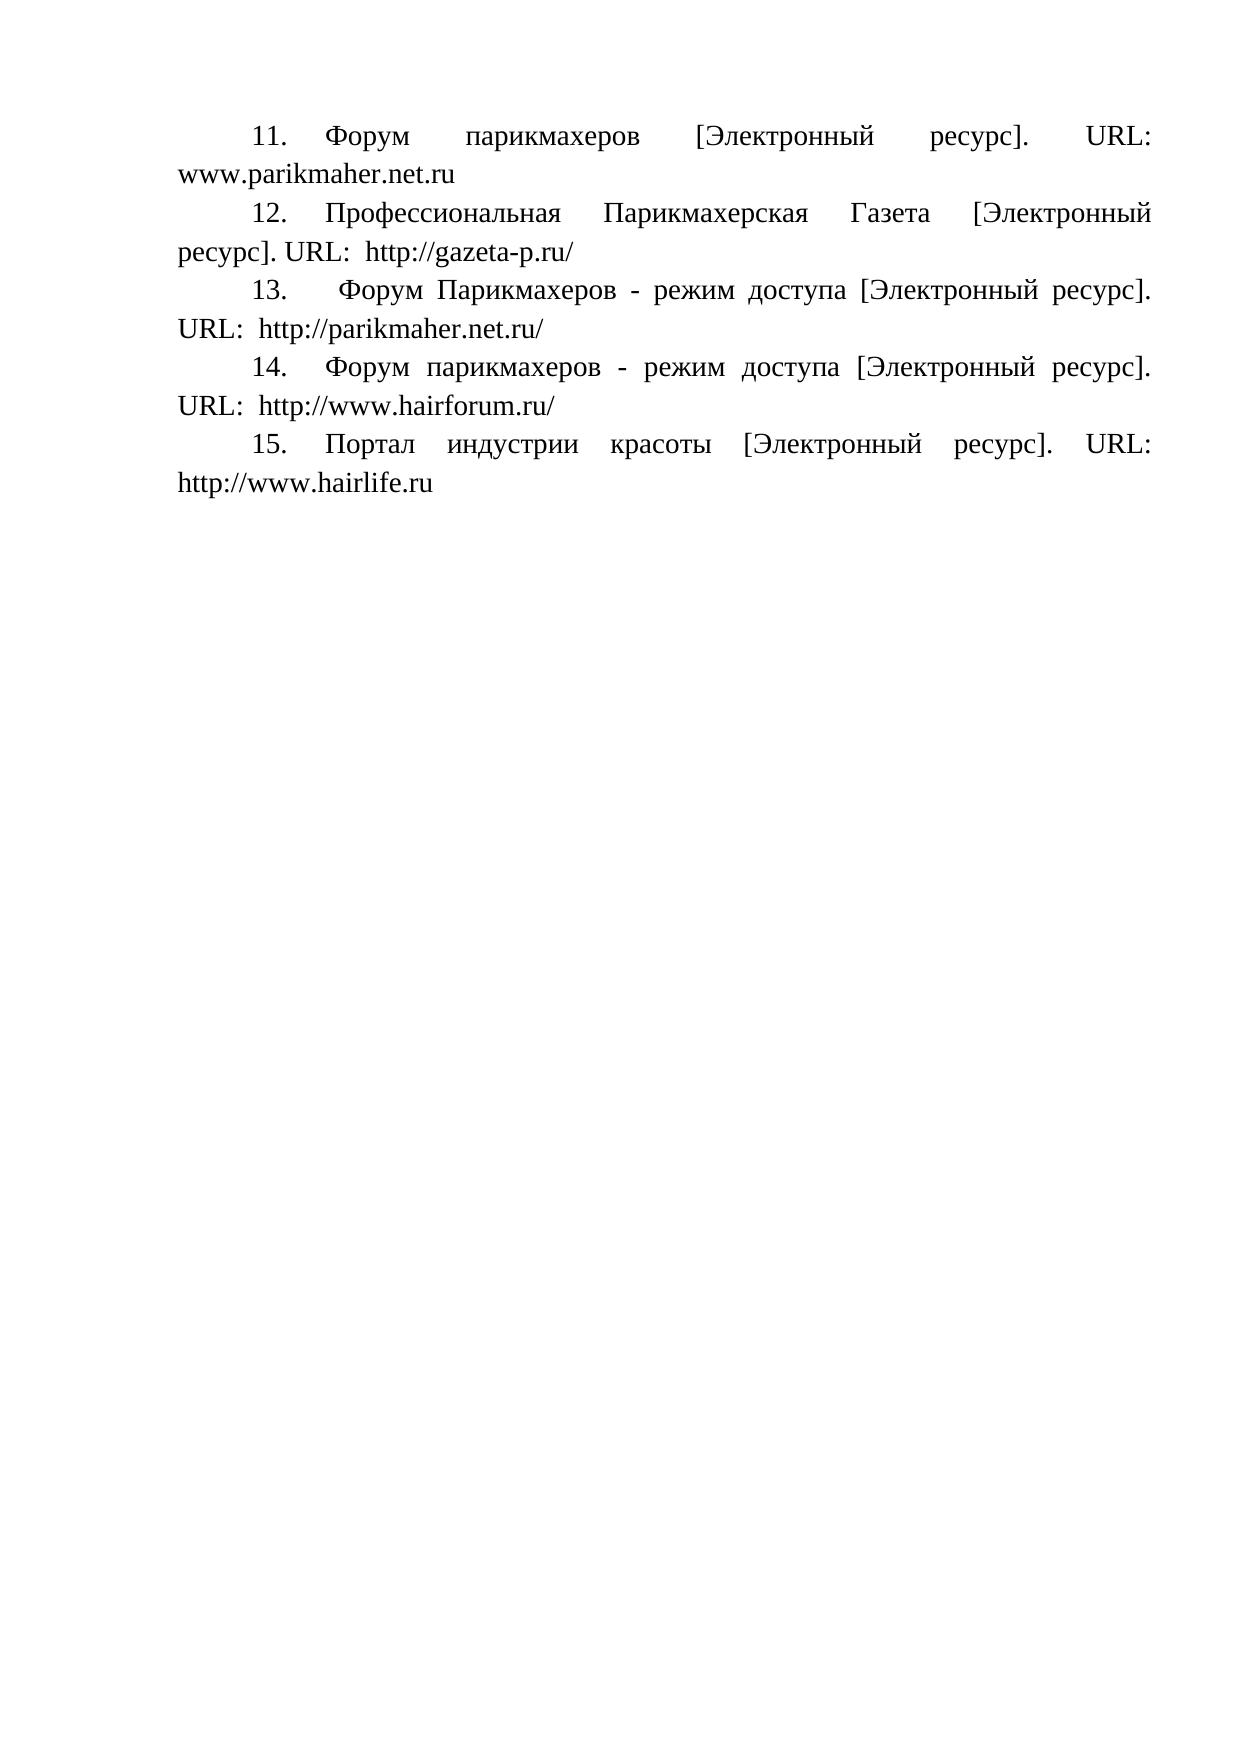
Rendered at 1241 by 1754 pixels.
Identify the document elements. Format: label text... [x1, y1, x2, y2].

list Профессиональная Парикмахерская Газета [Электронный ресурс]. URL: http://gazeta-p.ru/ [177, 195, 1152, 267]
list Форум парикмахеров [Электронный ресурс]. URL: www.parikmaher.net.ru [177, 118, 1152, 190]
list Форум Парикмахеров - режим доступа [Электронный ресурс]. URL: http://parikmaher.net.ru/ [177, 272, 1152, 344]
list Форум парикмахеров - режим доступа [Электронный ресурс]. URL: http://www.hairforum.ru/ [177, 349, 1152, 421]
list Портал индустрии красоты [Электронный ресурс]. URL: http://www.hairlife.ru [177, 426, 1152, 498]
